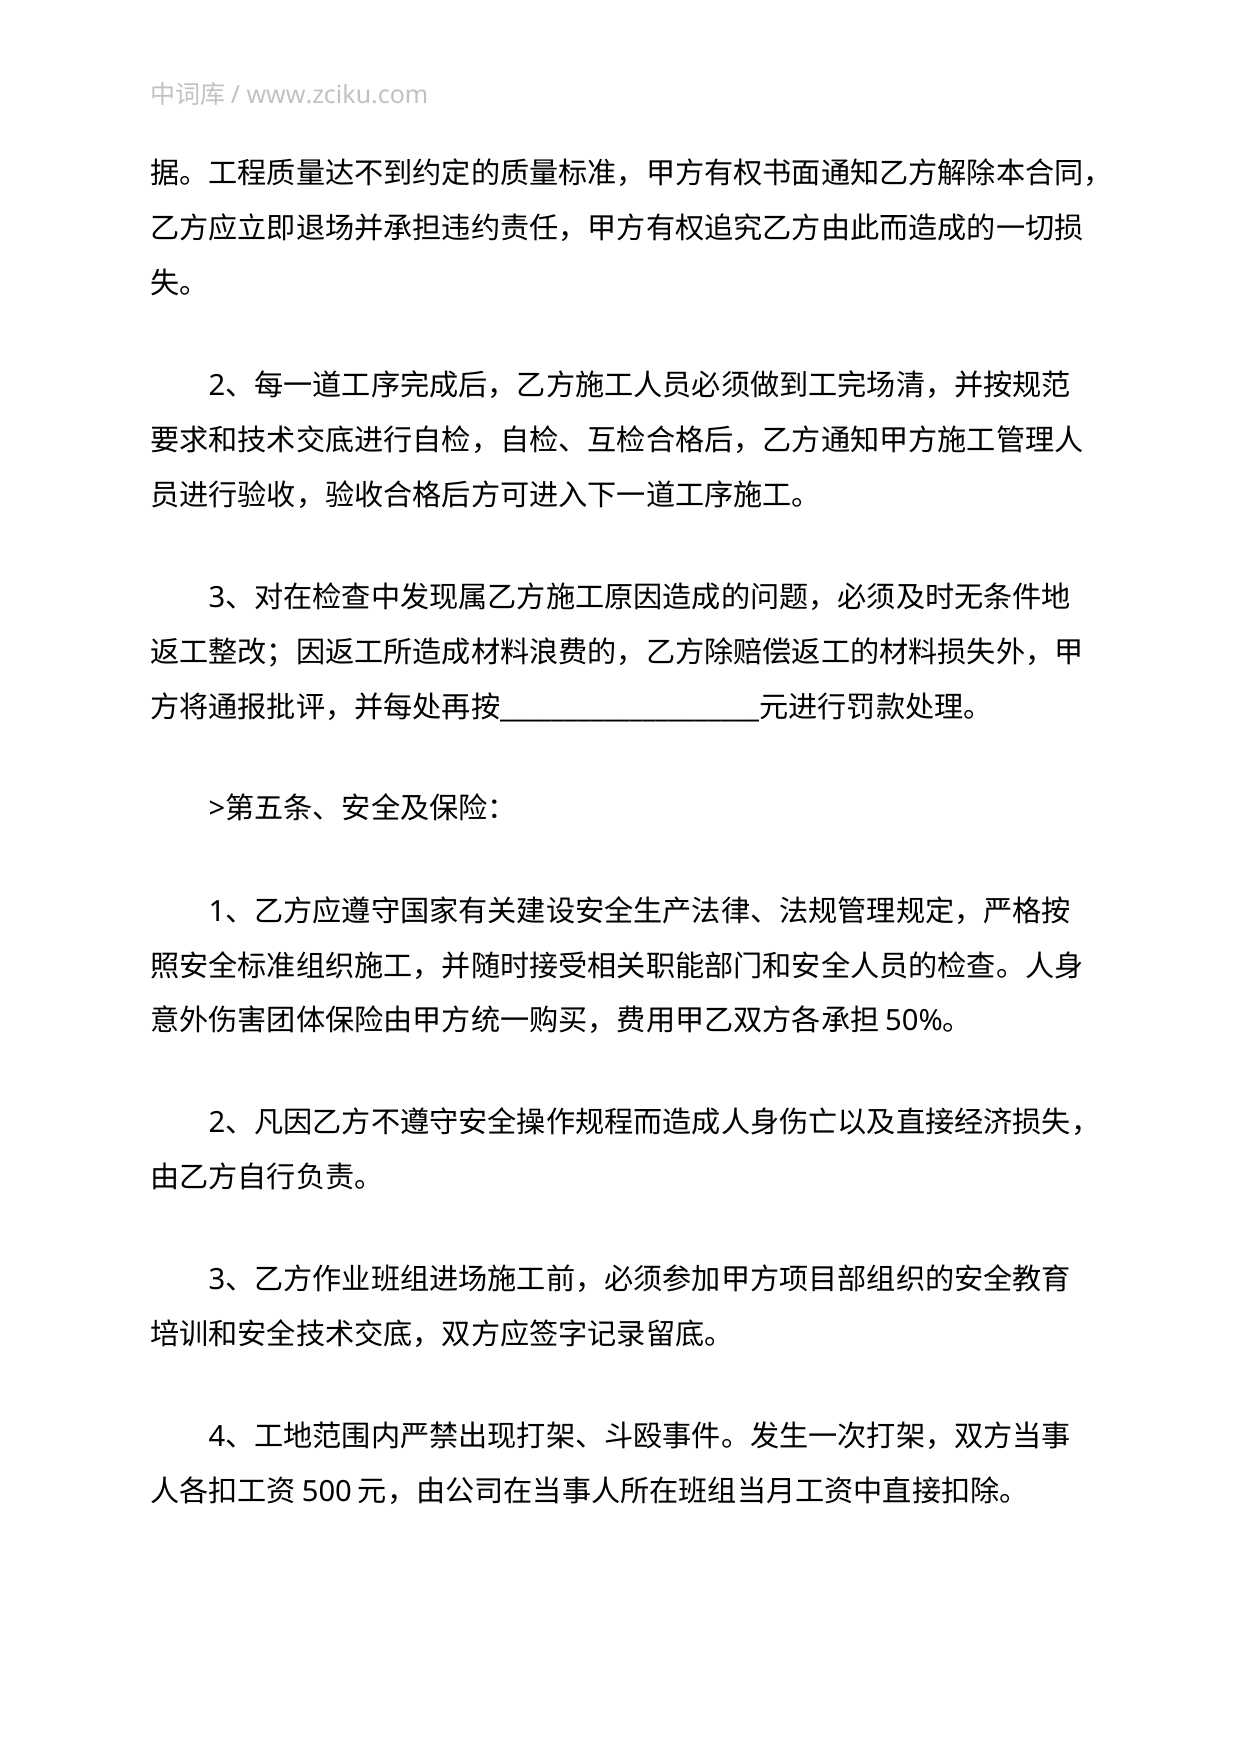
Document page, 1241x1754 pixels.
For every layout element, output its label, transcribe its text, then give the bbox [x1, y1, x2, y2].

text >第五条、安全及保险： [150, 785, 1090, 827]
text 4、工地范围内严禁出现打架、斗殴事件。发生一次打架，双方当事人各扣工资500元，由公司在当事人所在班组当月工资中直接扣除。 [150, 1412, 1090, 1510]
text 2、每一道工序完成后，乙方施工人员必须做到工完场清，并按规范要求和技术交底进行自检，自检、互检合格后，乙方通知甲方施工管理人员进行验收，验收合格后方可进入下一道工序施工。 [150, 362, 1090, 514]
text 2、凡因乙方不遵守安全操作规程而造成人身伤亡以及直接经济损失，由乙方自行负责。 [150, 1099, 1090, 1196]
text 3、乙方作业班组进场施工前，必须参加甲方项目部组织的安全教育培训和安全技术交底，双方应签字记录留底。 [150, 1256, 1090, 1353]
text 3、对在检查中发现属乙方施工原因造成的问题，必须及时无条件地返工整改；因返工所造成材料浪费的，乙方除赔偿返工的材料损失外，甲方将通报批评，并每处再按____________________元进行罚款处理。 [150, 573, 1090, 726]
text 1、乙方应遵守国家有关建设安全生产法律、法规管理规定，严格按照安全标准组织施工，并随时接受相关职能部门和安全人员的检查。人身意外伤害团体保险由甲方统一购买，费用甲乙双方各承担50%。 [150, 887, 1090, 1039]
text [150, 150, 1090, 302]
